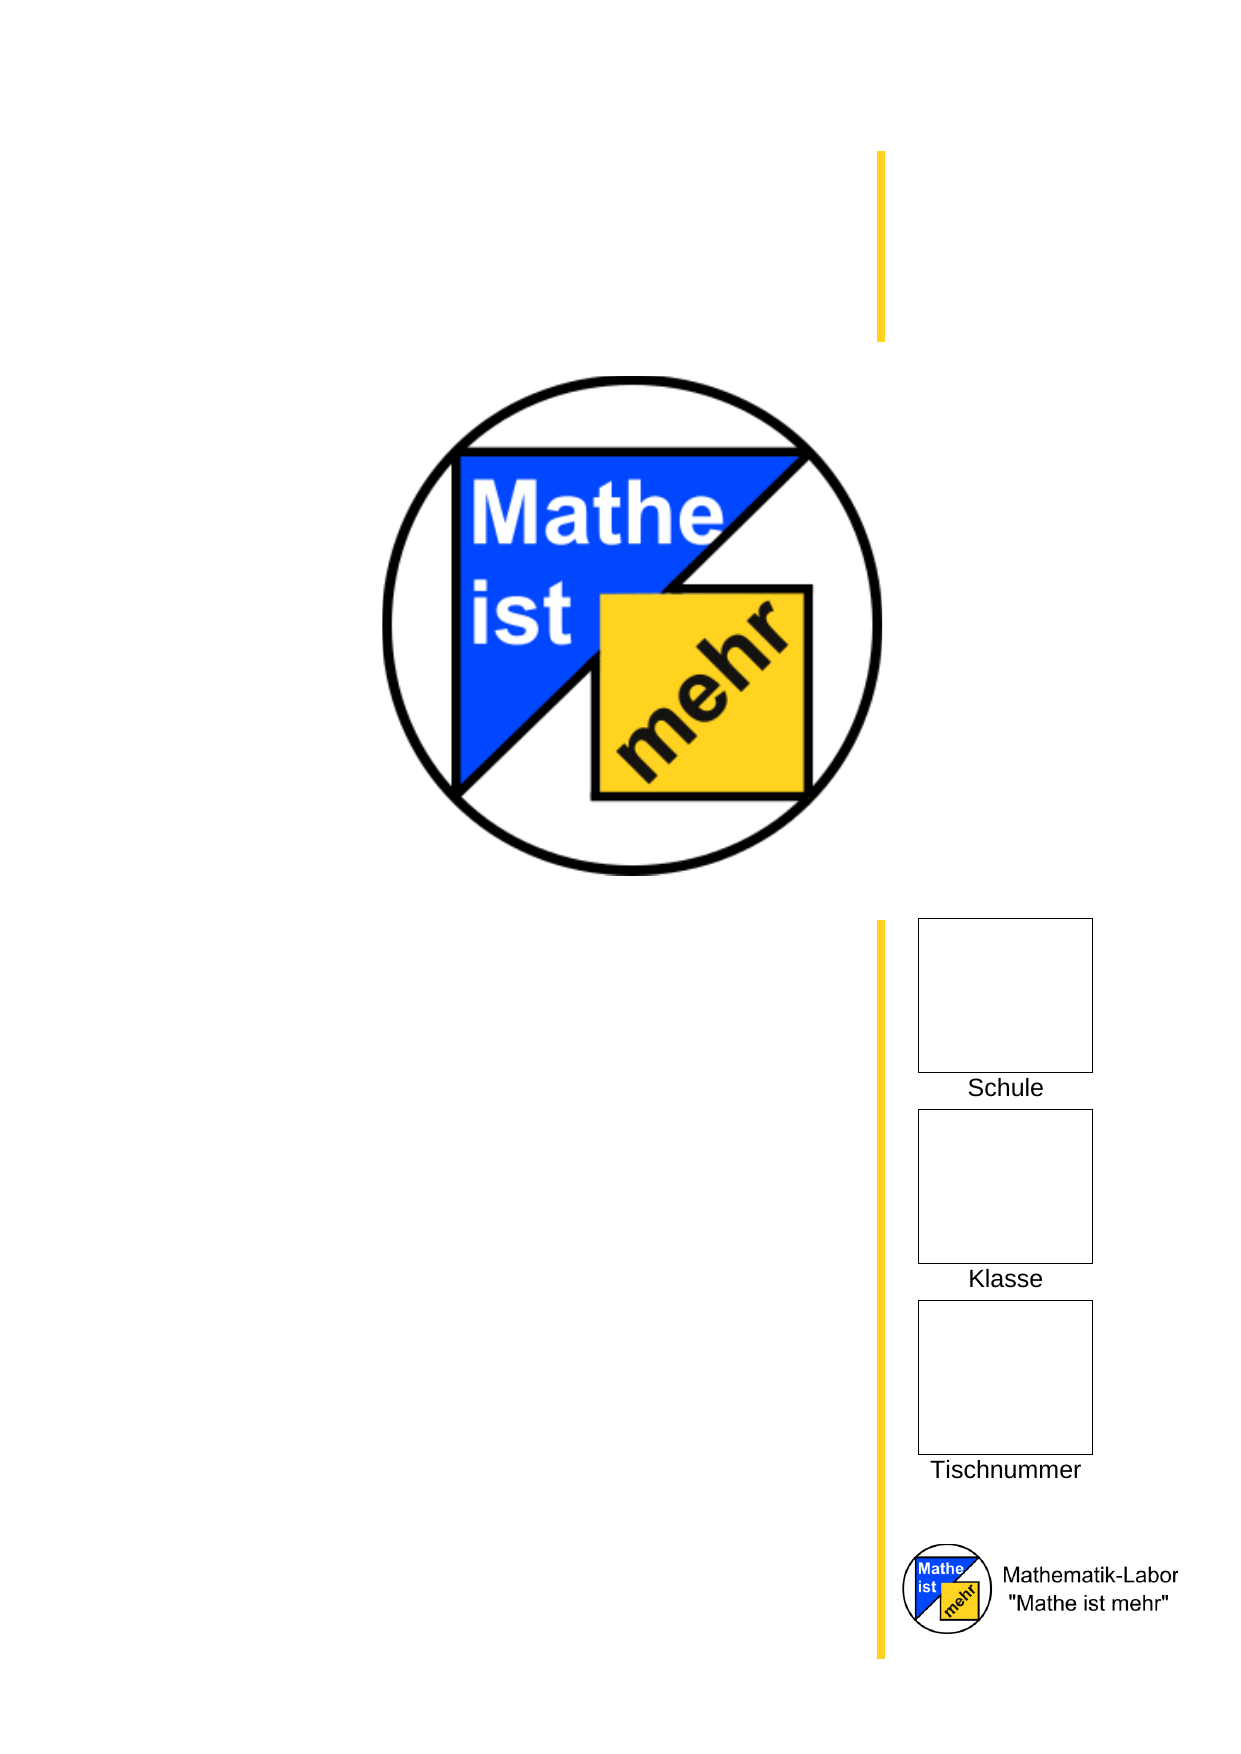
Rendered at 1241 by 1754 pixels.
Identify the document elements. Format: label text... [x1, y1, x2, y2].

table_cell [919, 1301, 1092, 1454]
table_cell Schule [919, 1073, 1093, 1109]
table_cell [919, 1110, 1092, 1263]
table_cell Tischnummer [919, 1455, 1093, 1484]
table_cell Klasse [919, 1264, 1093, 1300]
picture [382, 376, 883, 876]
picture [902, 1544, 1179, 1634]
table_header [919, 919, 1092, 1072]
